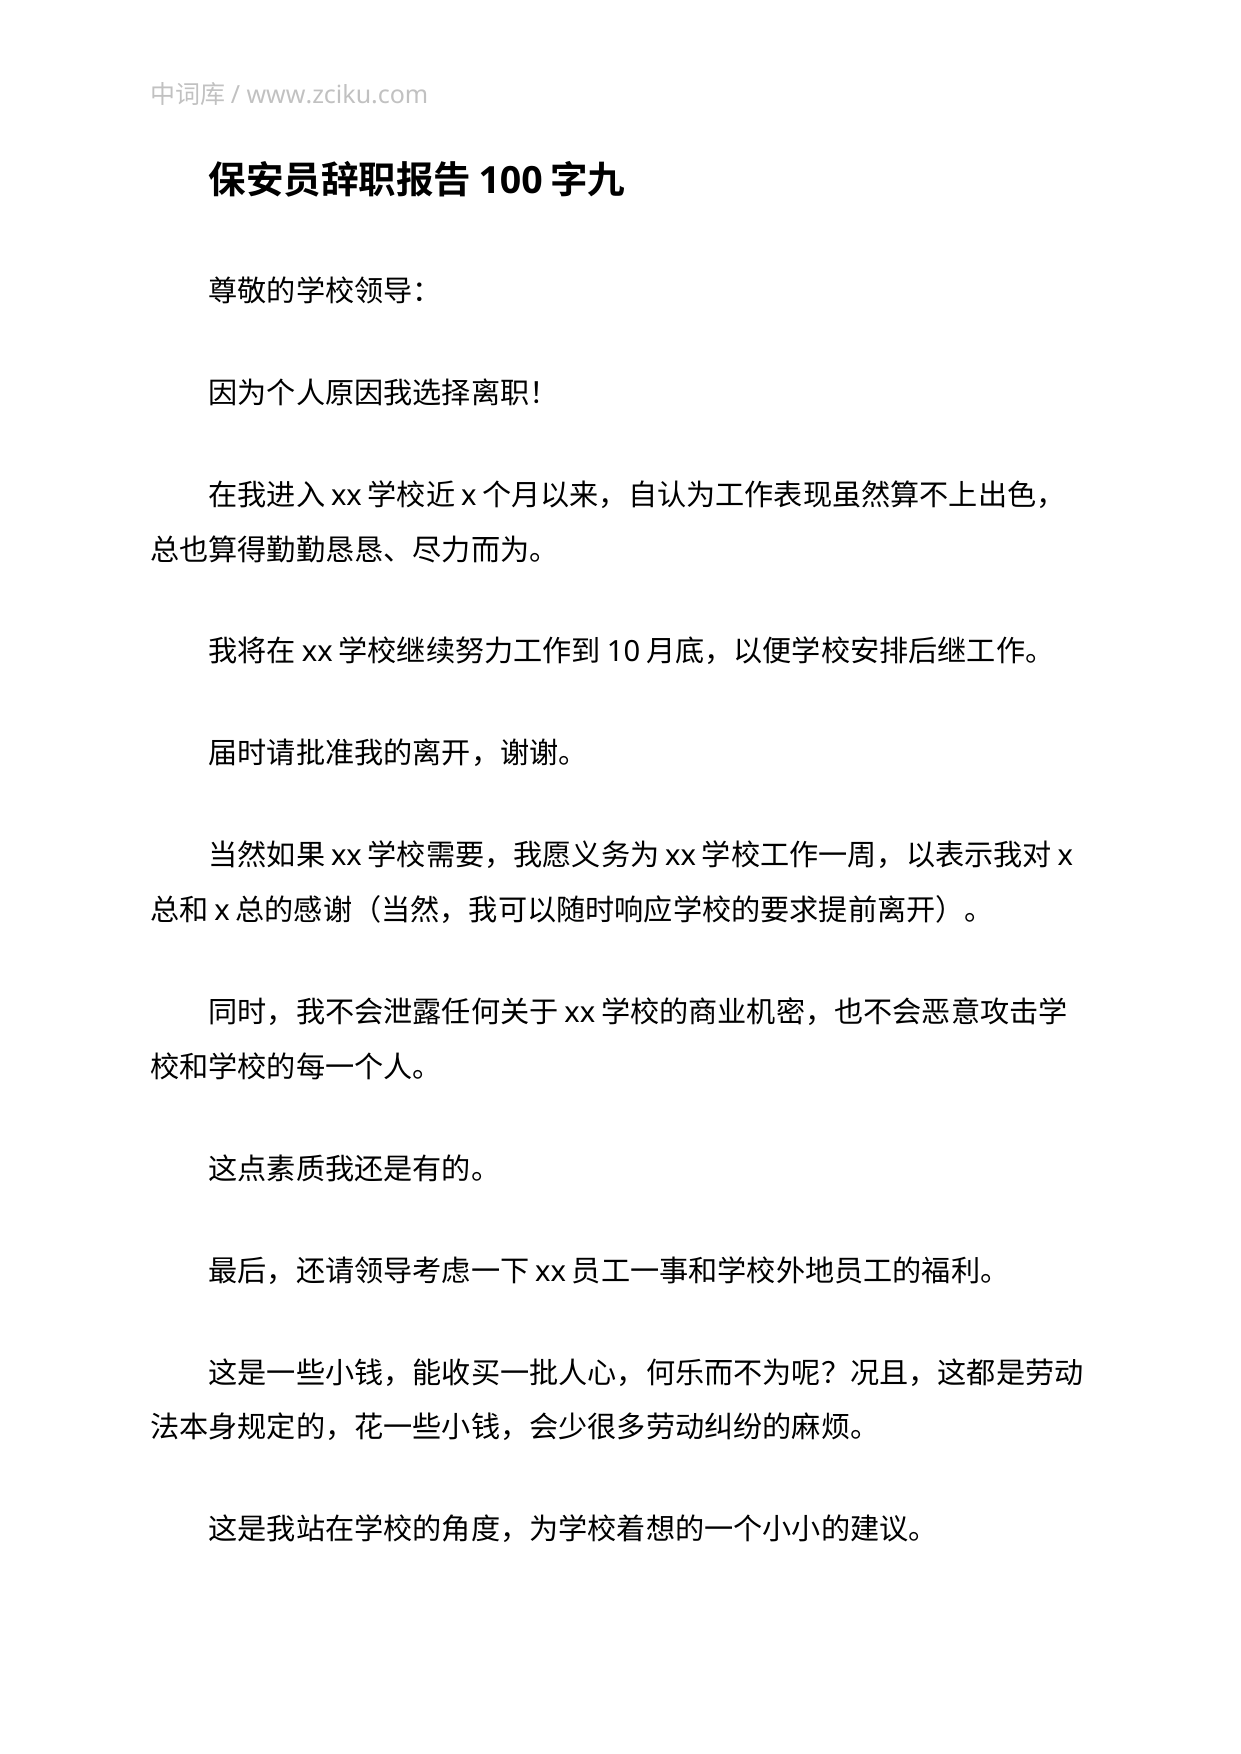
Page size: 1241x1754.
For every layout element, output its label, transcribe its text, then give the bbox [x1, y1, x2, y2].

text 尊敬的学校领导： [150, 268, 1090, 310]
text 同时，我不会泄露任何关于xx学校的商业机密，也不会恶意攻击学校和学校的每一个人。 [150, 989, 1090, 1086]
text 在我进入xx学校近x个月以来，自认为工作表现虽然算不上出色，总也算得勤勤恳恳、尽力而为。 [150, 471, 1090, 568]
text 这点素质我还是有的。 [150, 1145, 1090, 1188]
text 这是一些小钱，能收买一批人心，何乐而不为呢？况且，这都是劳动法本身规定的，花一些小钱，会少很多劳动纠纷的麻烦。 [150, 1349, 1090, 1446]
text 这是我站在学校的角度，为学校着想的一个小小的建议。 [150, 1506, 1090, 1548]
text 届时请批准我的离开，谢谢。 [150, 730, 1090, 772]
text 保安员辞职报告100字九 [150, 150, 1090, 204]
text 我将在xx学校继续努力工作到10月底，以便学校安排后继工作。 [150, 628, 1090, 670]
text 当然如果xx学校需要，我愿义务为xx学校工作一周，以表示我对x总和x总的感谢（当然，我可以随时响应学校的要求提前离开）。 [150, 832, 1090, 929]
text 因为个人原因我选择离职！ [150, 369, 1090, 412]
text 最后，还请领导考虑一下xx员工一事和学校外地员工的福利。 [150, 1247, 1090, 1289]
